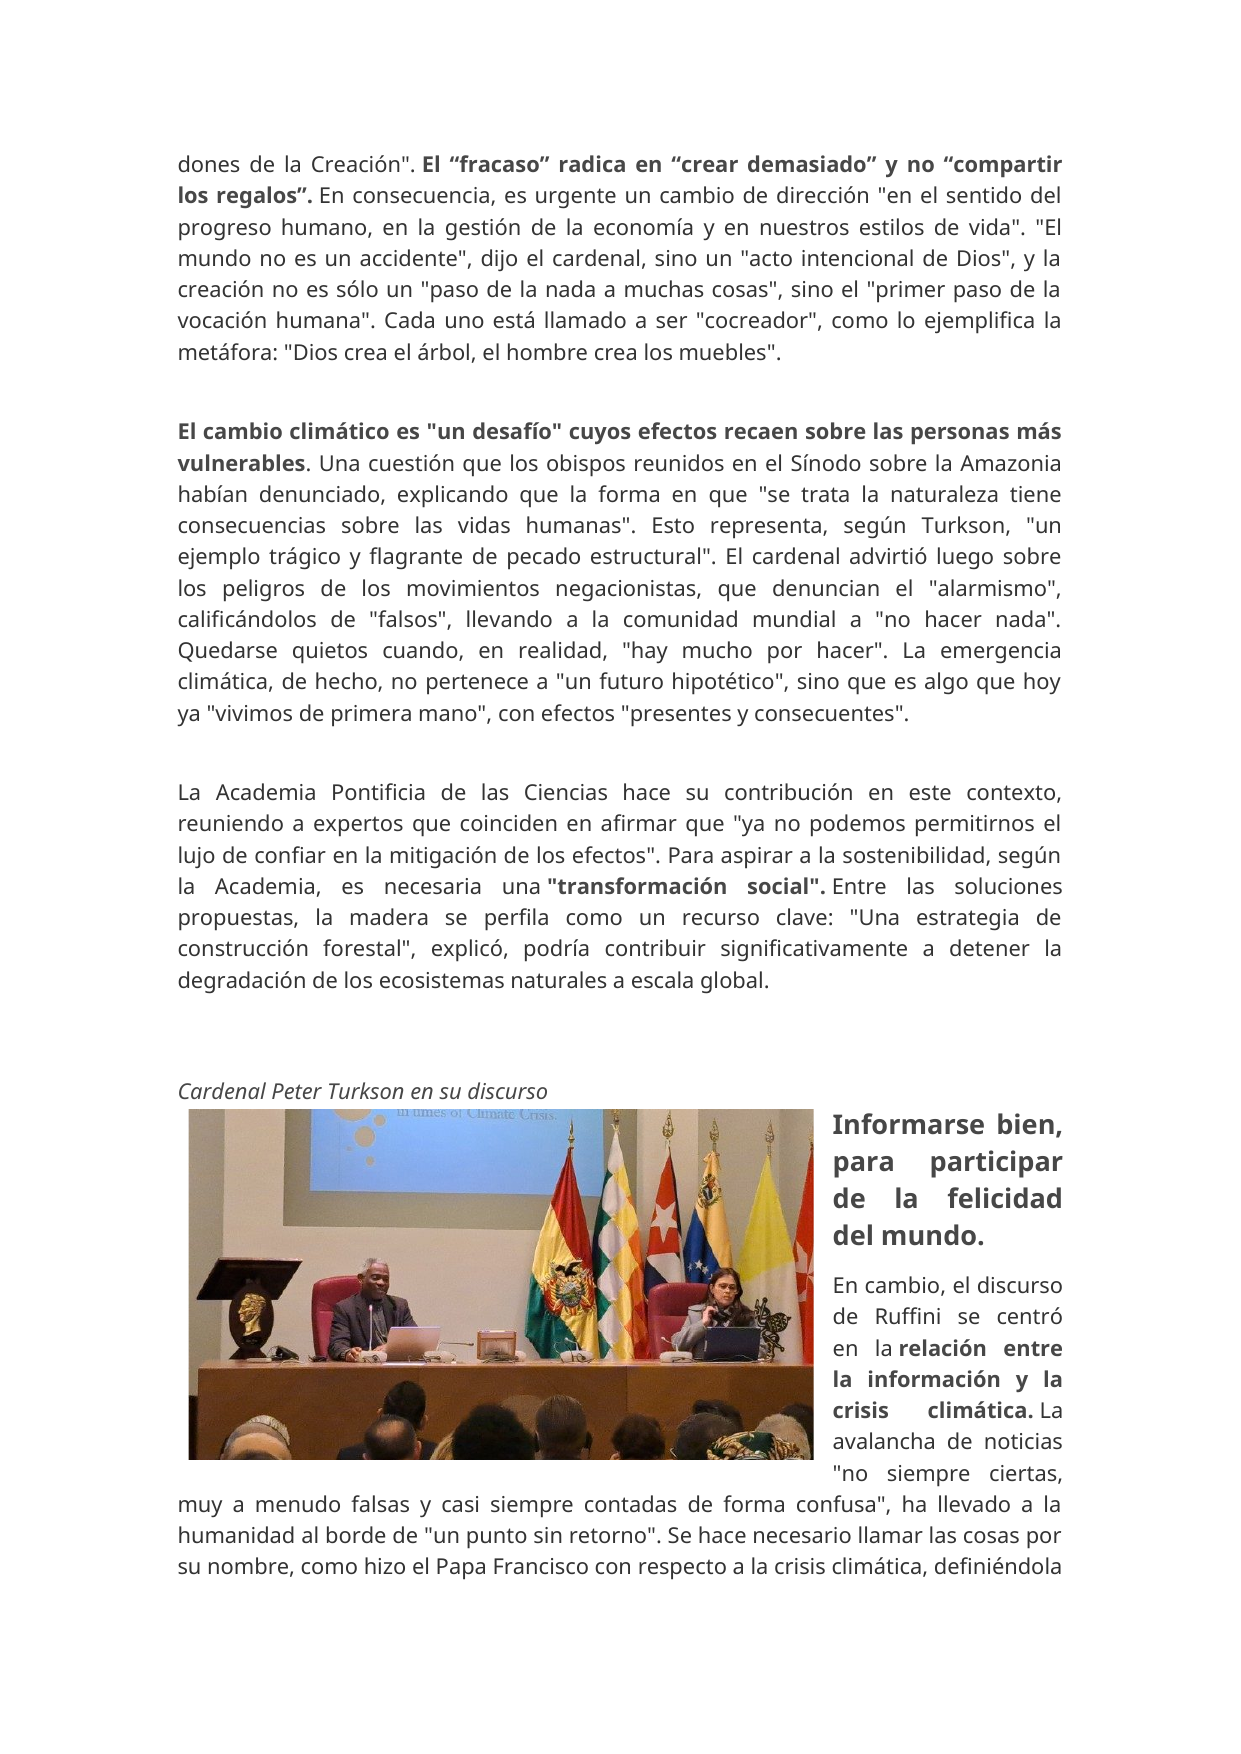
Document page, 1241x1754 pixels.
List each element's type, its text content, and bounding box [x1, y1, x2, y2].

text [177, 148, 1063, 366]
text Informarse bien, para participar de la felicidad del mundo. [177, 1105, 1063, 1253]
text El cambio climático es "un desafío" cuyos efectos recaen sobre las personas más vulnerables. Una cuestión que los obispos reunidos en el Sínodo sobre la Amazonia habían denunciado, explicando que la forma en que "se trata la naturaleza tiene consecuencias sobre las vidas humanas". Esto representa, según Turkson, "un ejemplo trágico y flagrante de pecado estructural". El cardenal advirtió luego sobre los peligros de los movimientos negacionistas, que denuncian el "alarmismo", calificándolos de "falsos", llevando a la comunidad mundial a "no hacer nada". Quedarse quietos cuando, en realidad, "hay mucho por hacer". La emergencia climática, de hecho, no pertenece a "un futuro hipotético", sino que es algo que hoy ya "vivimos de primera mano", con efectos "presentes y consecuentes". [177, 415, 1063, 727]
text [177, 1268, 1063, 1581]
text La Academia Pontificia de las Ciencias hace su contribución en este contexto, reuniendo a expertos que coinciden en afirmar que "ya no podemos permitirnos el lujo de confiar en la mitigación de los efectos". Para aspirar a la sostenibilidad, según la Academia, es necesaria una "transformación social". Entre las soluciones propuestas, la madera se perfila como un recurso clave: "Una estrategia de construcción forestal", explicó, podría contribuir significativamente a detener la degradación de los ecosistemas naturales a escala global. [177, 776, 1063, 994]
picture [188, 1109, 813, 1460]
text Cardenal Peter Turkson en su discurso [177, 1074, 1063, 1105]
